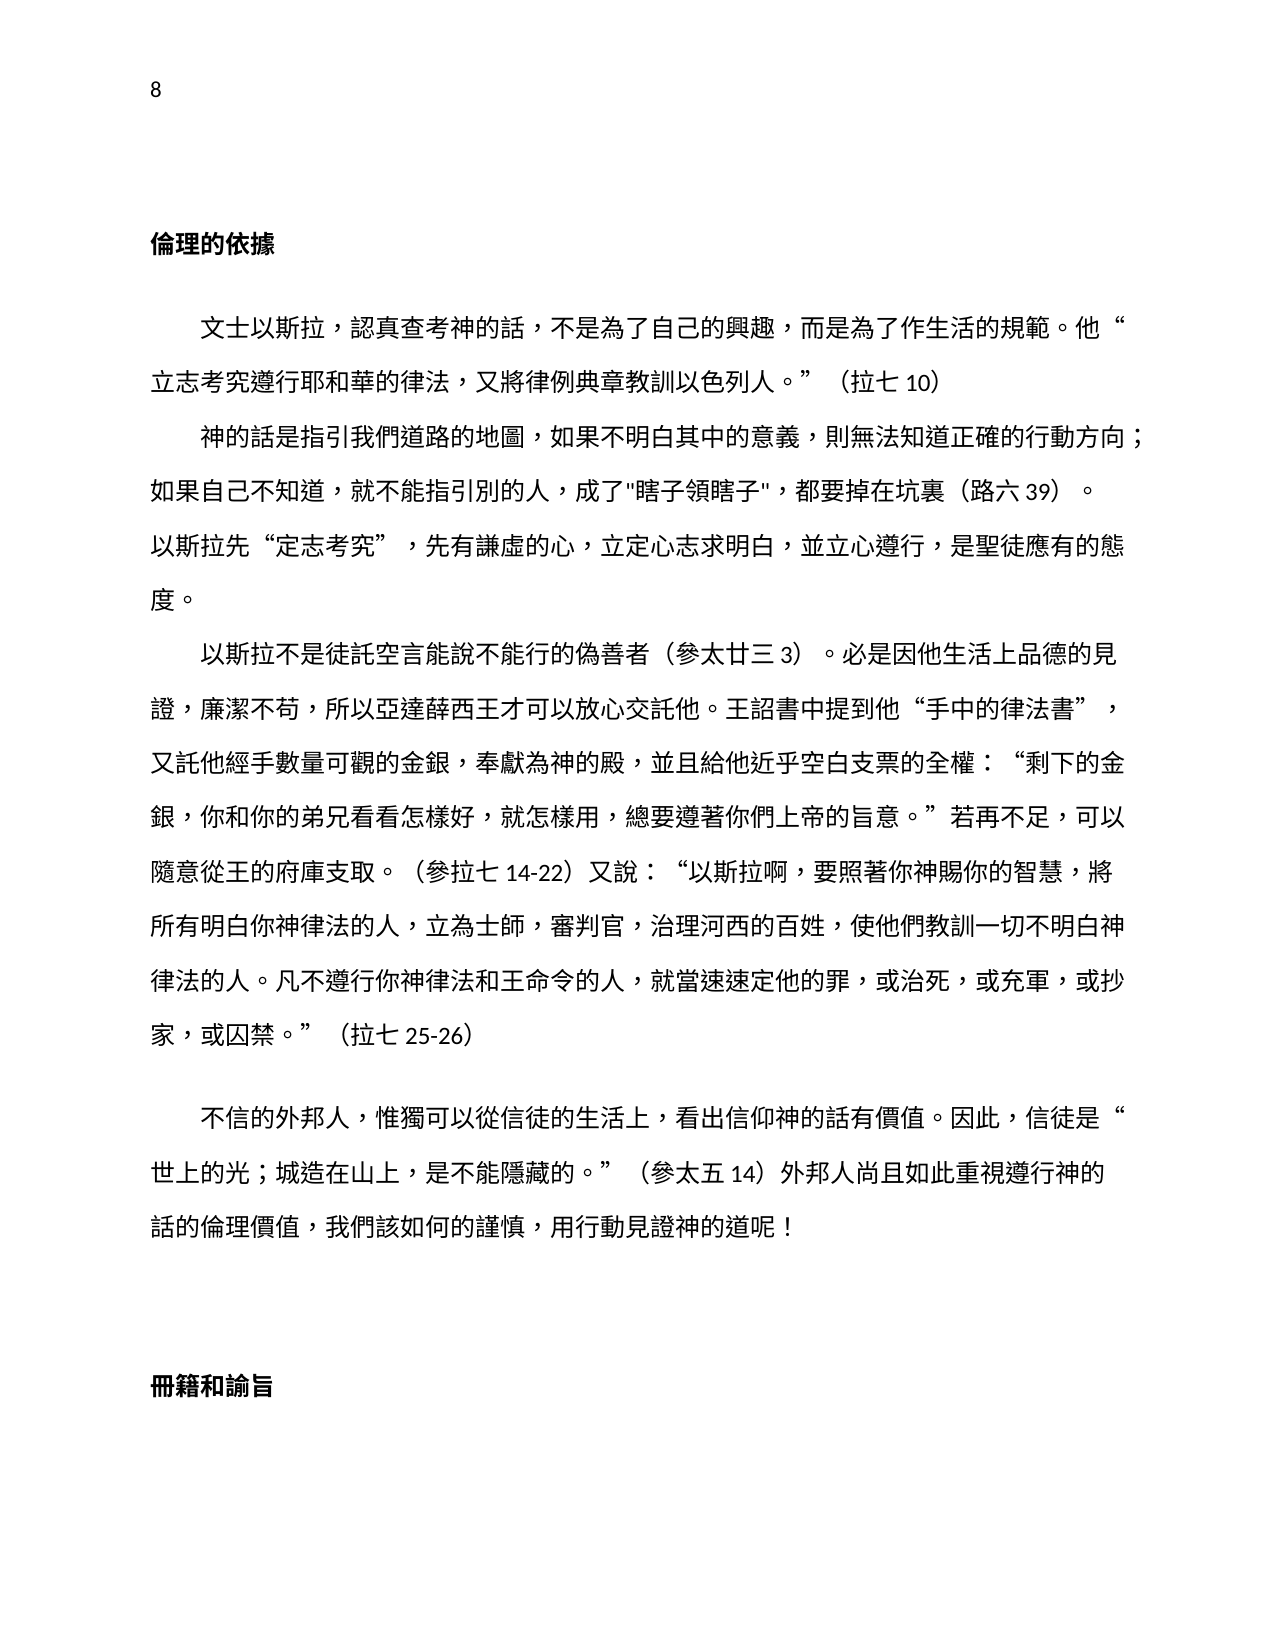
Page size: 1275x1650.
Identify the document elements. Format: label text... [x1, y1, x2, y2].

text 文士以斯拉，認真查考神的話，不是為了自己的興趣，而是為了作生活的規範。他“立志考究遵行耶和華的律法，又將律例典章教訓以色列人。”（拉七10） 神的話是指引我們道路的地圖，如果不明白其中的意義，則無法知道正確的行動方向；如果自己不知道，就不能指引別的人，成了"瞎子領瞎子"，都要掉在坑裏（路六39）。以斯拉先“定志考究”，先有謙虛的心，立定心志求明白，並立心遵行，是聖徒應有的態度。 以斯拉不是徒託空言能說不能行的偽善者（參太廿三3）。必是因他生活上品德的見證，廉潔不苟，所以亞達薛西王才可以放心交託他。王詔書中提到他“手中的律法書”，又託他經手數量可觀的金銀，奉獻為神的殿，並且給他近乎空白支票的全權：“剩下的金銀，你和你的弟兄看看怎樣好，就怎樣用，總要遵著你們上帝的旨意。”若再不足，可以隨意從王的府庫支取。（參拉七14-22）又說：“以斯拉啊，要照著你神賜你的智慧，將所有明白你神律法的人，立為士師，審判官，治理河西的百姓，使他們教訓一切不明白神律法的人。凡不遵行你神律法和王命令的人，就當速速定他的罪，或治死，或充軍，或抄家，或囚禁。”（拉七25-26） [150, 308, 1125, 1052]
text 冊籍和諭旨 [150, 1366, 1125, 1402]
text 不信的外邦人，惟獨可以從信徒的生活上，看出信仰神的話有價值。因此，信徒是“世上的光；城造在山上，是不能隱藏的。”（參太五14）外邦人尚且如此重視遵行神的話的倫理價值，我們該如何的謹慎，用行動見證神的道呢！ [150, 1099, 1125, 1244]
text 倫理的依據 [150, 225, 1125, 261]
